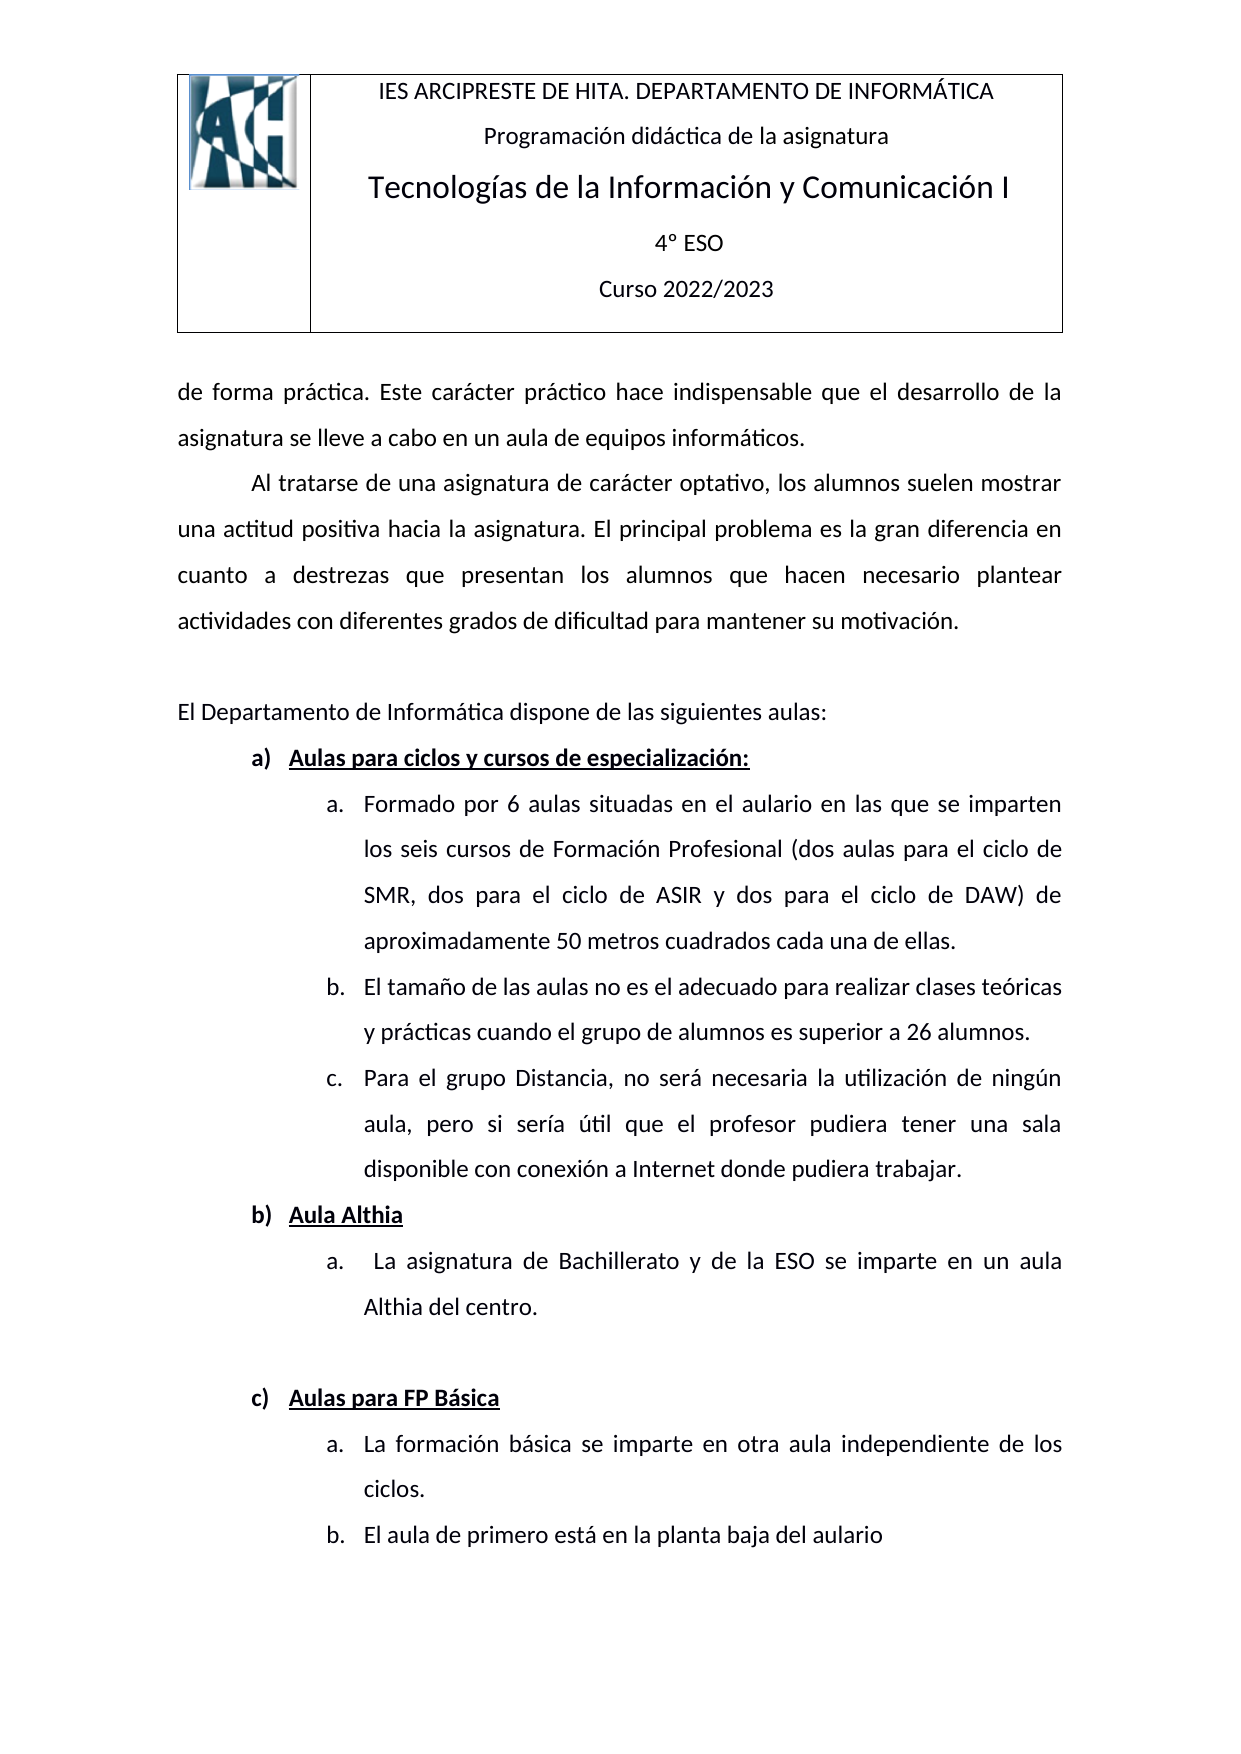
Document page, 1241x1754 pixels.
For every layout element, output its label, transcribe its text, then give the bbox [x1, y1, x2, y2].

text Al tratarse de una asignatura de carácter optativo, los alumnos suelen mostrar una actitud positiva hacia la asignatura. El principal problema es la gran diferencia en cuanto a destrezas que presentan los alumnos que hacen necesario plantear actividades con diferentes grados de dificultad para mantener su motivación. [177, 468, 1063, 635]
picture [187, 74, 300, 190]
list Aulas para ciclos y cursos de especialización: [251, 742, 1063, 772]
list Aula Althia [251, 1199, 1063, 1230]
list La formación básica se imparte en otra aula independiente de los ciclos. [326, 1428, 1063, 1504]
list Aulas para FP Básica [251, 1382, 1063, 1413]
list Para el grupo Distancia, no será necesaria la utilización de ningún aula, pero si sería útil que el profesor pudiera tener una sala disponible con conexión a Internet donde pudiera trabajar. [326, 1062, 1063, 1184]
list El tamaño de las aulas no es el adecuado para realizar clases teóricas y prácticas cuando el grupo de alumnos es superior a 26 alumnos. [326, 971, 1063, 1047]
list Formado por 6 aulas situadas en el aulario en las que se imparten los seis cursos de Formación Profesional (dos aulas para el ciclo de SMR, dos para el ciclo de ASIR y dos para el ciclo de DAW) de aproximadamente 50 metros cuadrados cada una de ellas. [326, 788, 1063, 955]
text El Departamento de Informática dispone de las siguientes aulas: [177, 696, 1063, 727]
list El aula de primero está en la planta baja del aulario [326, 1519, 1063, 1550]
list La asignatura de Bachillerato y de la ESO se imparte en un aula Althia del centro. [326, 1245, 1063, 1321]
